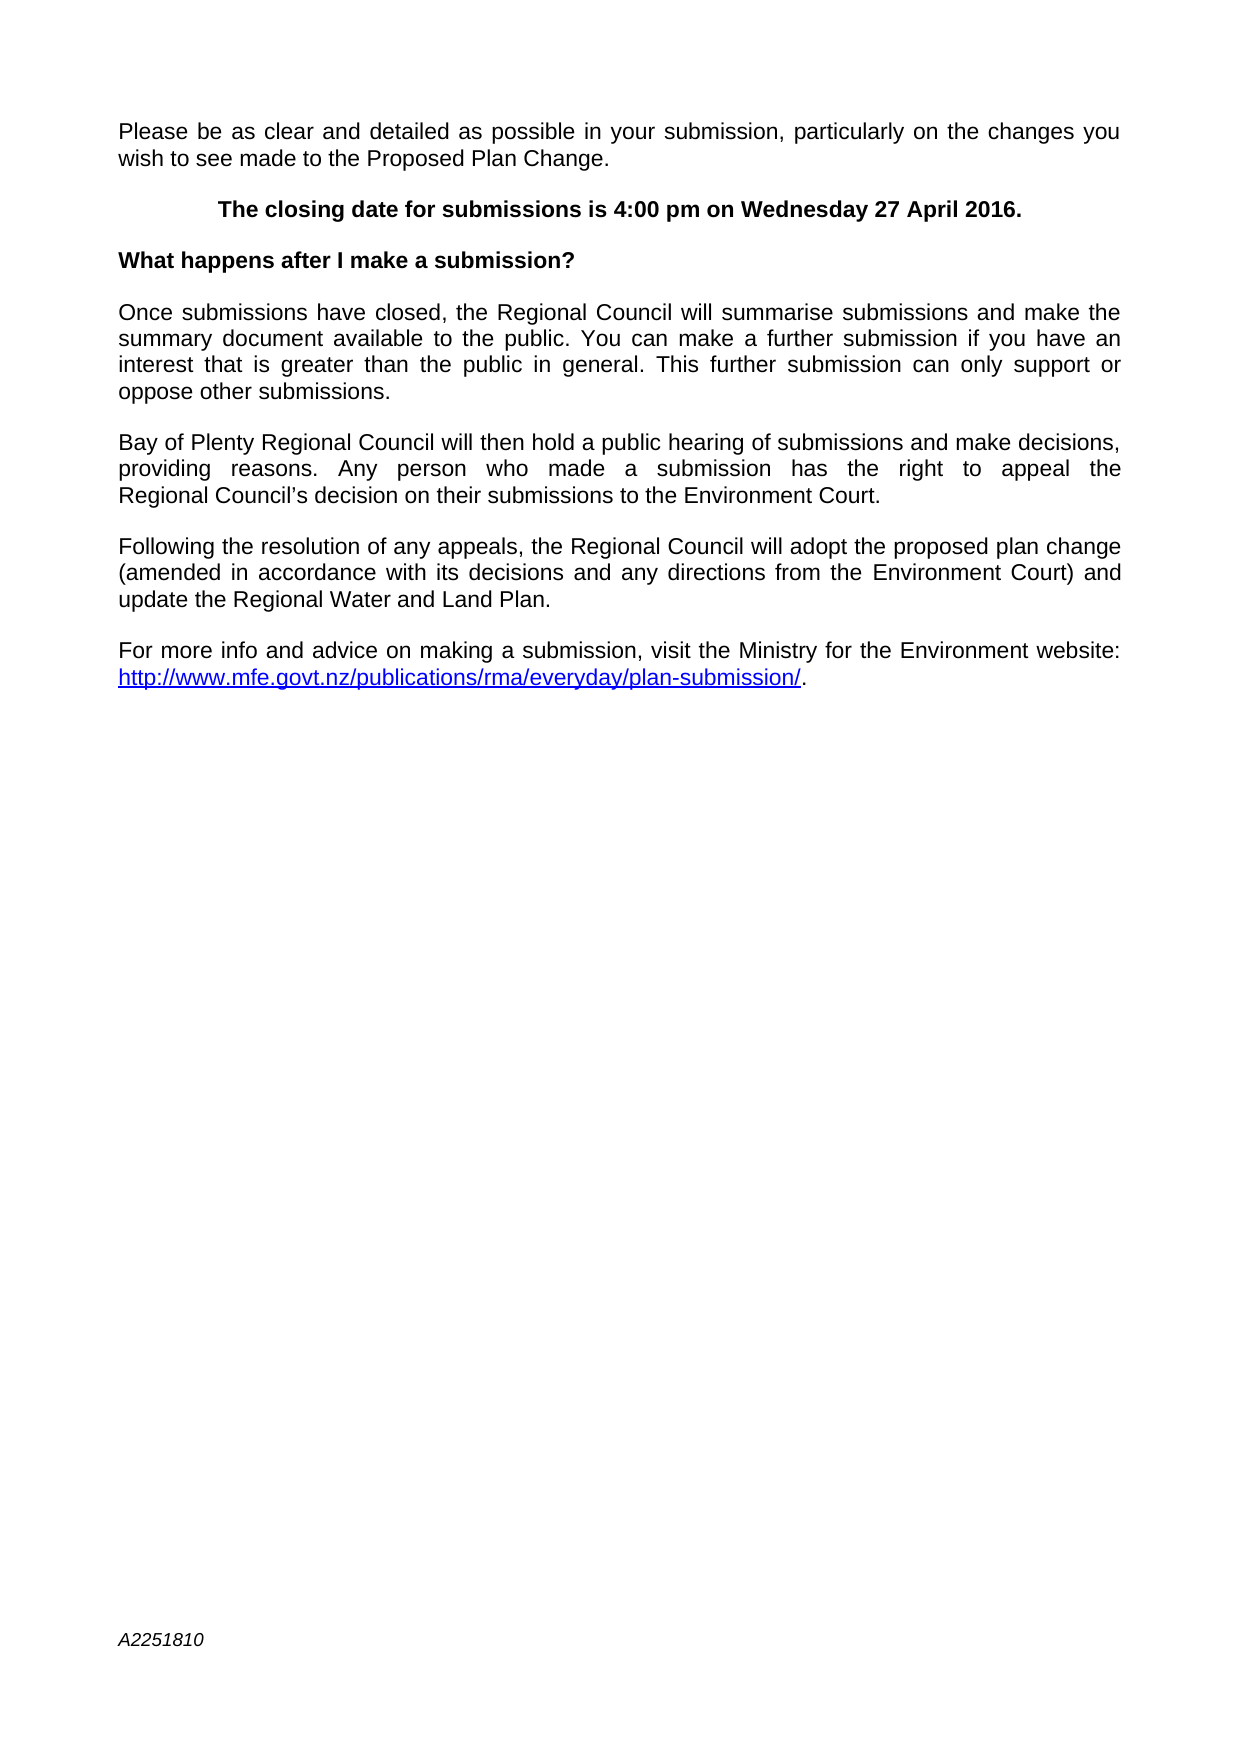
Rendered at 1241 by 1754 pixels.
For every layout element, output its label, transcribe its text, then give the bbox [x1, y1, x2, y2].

text Bay of Plenty Regional Council will then hold a public hearing of submissions and make decisions, providing reasons. Any person who made a submission has the right to appeal the Regional Council’s decision on their submissions to the Environment Court. [118, 429, 1122, 508]
text Once submissions have closed, the Regional Council will summarise submissions and make the summary document available to the public. You can make a further submission if you have an interest that is greater than the public in general. This further submission can only support or oppose other submissions. [118, 298, 1122, 404]
text Following the resolution of any appeals, the Regional Council will adopt the proposed plan change (amended in accordance with its decisions and any directions from the Environment Court) and update the Regional Water and Land Plan. [118, 533, 1122, 612]
text The closing date for submissions is 4:00 pm on Wednesday 27 April 2016. [118, 196, 1122, 222]
text Please be as clear and detailed as possible in your submission, particularly on the changes you wish to see made to the Proposed Plan Change. [118, 118, 1122, 171]
text What happens after I make a submission? [118, 247, 1122, 273]
text For more info and advice on making a submission, visit the Ministry for the Environment website: http://www.mfe.govt.nz/publications/rma/everyday/plan-submission/. [118, 637, 1122, 690]
